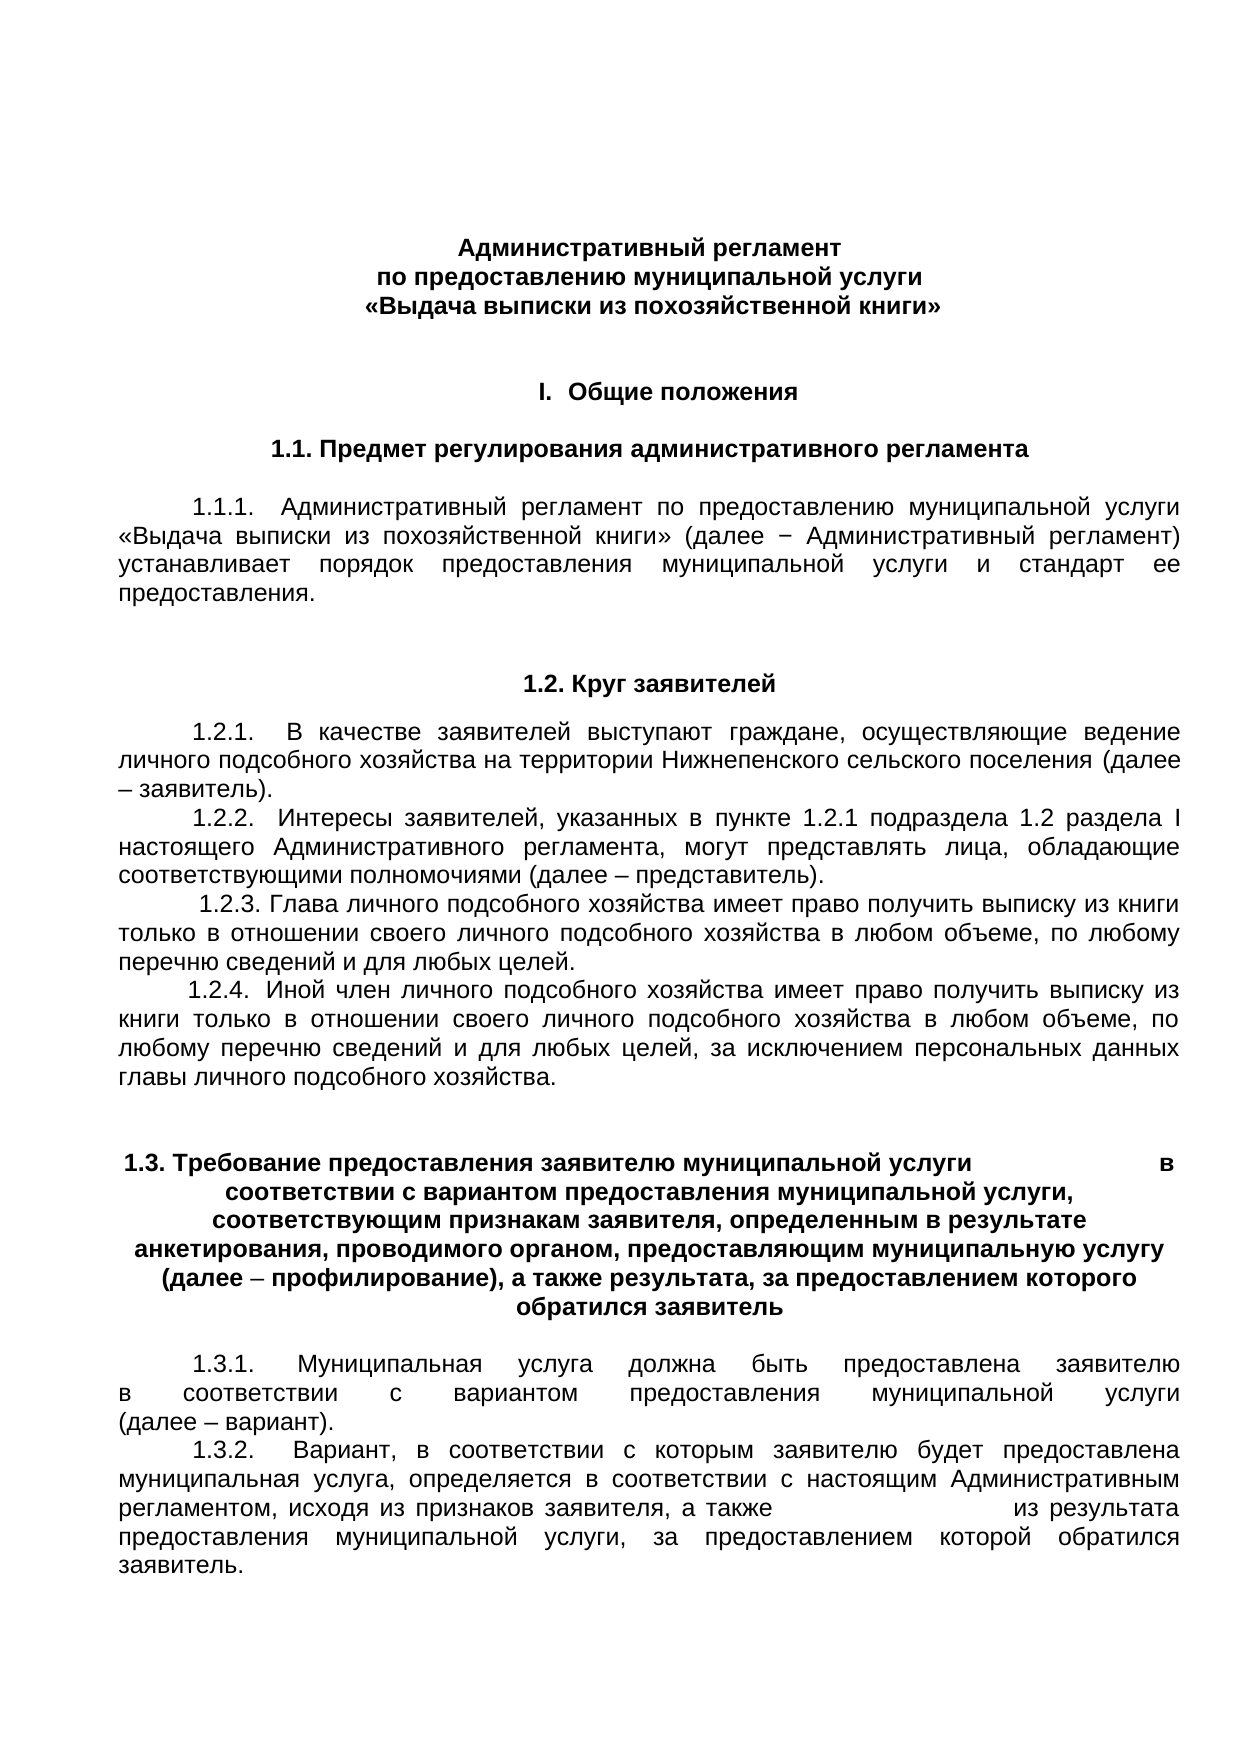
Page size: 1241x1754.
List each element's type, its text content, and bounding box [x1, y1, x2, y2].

text 1.1.1. Административный регламент по предоставлению муниципальной услуги «Выдача выписки из похозяйственной книги» (далее − Административный регламент) устанавливает порядок предоставления муниципальной услуги и стандарт ее предоставления. [118, 492, 1181, 607]
text 1.3. Требование предоставления заявителю муниципальной услуги в соответствии с вариантом предоставления муниципальной услуги, соответствующим признакам заявителя, определенным в результате анкетирования, проводимого органом, предоставляющим муниципальную услугу (далее – профилирование), а также результата, за предоставлением которого обратился заявитель [118, 1148, 1181, 1320]
text 1.3.2. Вариант, в соответствии с которым заявителю будет предоставлена муниципальная услуга, определяется в соответствии с настоящим Административным регламентом, исходя из признаков заявителя, а также из результата предоставления муниципальной услуги, за предоставлением которой обратился заявитель. [118, 1435, 1181, 1579]
text Административный регламент [118, 233, 1181, 262]
list Общие положения [155, 377, 1181, 406]
text 1.2.1. В качестве заявителей выступают граждане, осуществляющие ведение личного подсобного хозяйства на территории Нижнепенского сельского поселения (далее – заявитель). [118, 717, 1181, 803]
text 1.1. Предмет регулирования административного регламента [118, 434, 1181, 463]
text 1.2. Круг заявителей [118, 669, 1181, 698]
text «Выдача выписки из похозяйственной книги» [118, 291, 1181, 319]
text 1.2.4. Иной член личного подсобного хозяйства имеет право получить выписку из книги только в отношении своего личного подсобного хозяйства в любом объеме, по любому перечню сведений и для любых целей, за исключением персональных данных главы личного подсобного хозяйства. [118, 975, 1181, 1090]
text по предоставлению муниципальной услуги [118, 262, 1181, 291]
text 1.3.1. Муниципальная услуга должна быть предоставлена заявителю в соответствии с вариантом предоставления муниципальной услуги (далее – вариант). [118, 1349, 1181, 1435]
text 1.2.2. Интересы заявителей, указанных в пункте 1.2.1 подраздела 1.2 раздела I настоящего Административного регламента, могут представлять лица, обладающие соответствующими полномочиями (далее – представитель). [118, 803, 1181, 889]
text 1.2.3. Глава личного подсобного хозяйства имеет право получить выписку из книги только в отношении своего личного подсобного хозяйства в любом объеме, по любому перечню сведений и для любых целей. [118, 889, 1181, 975]
